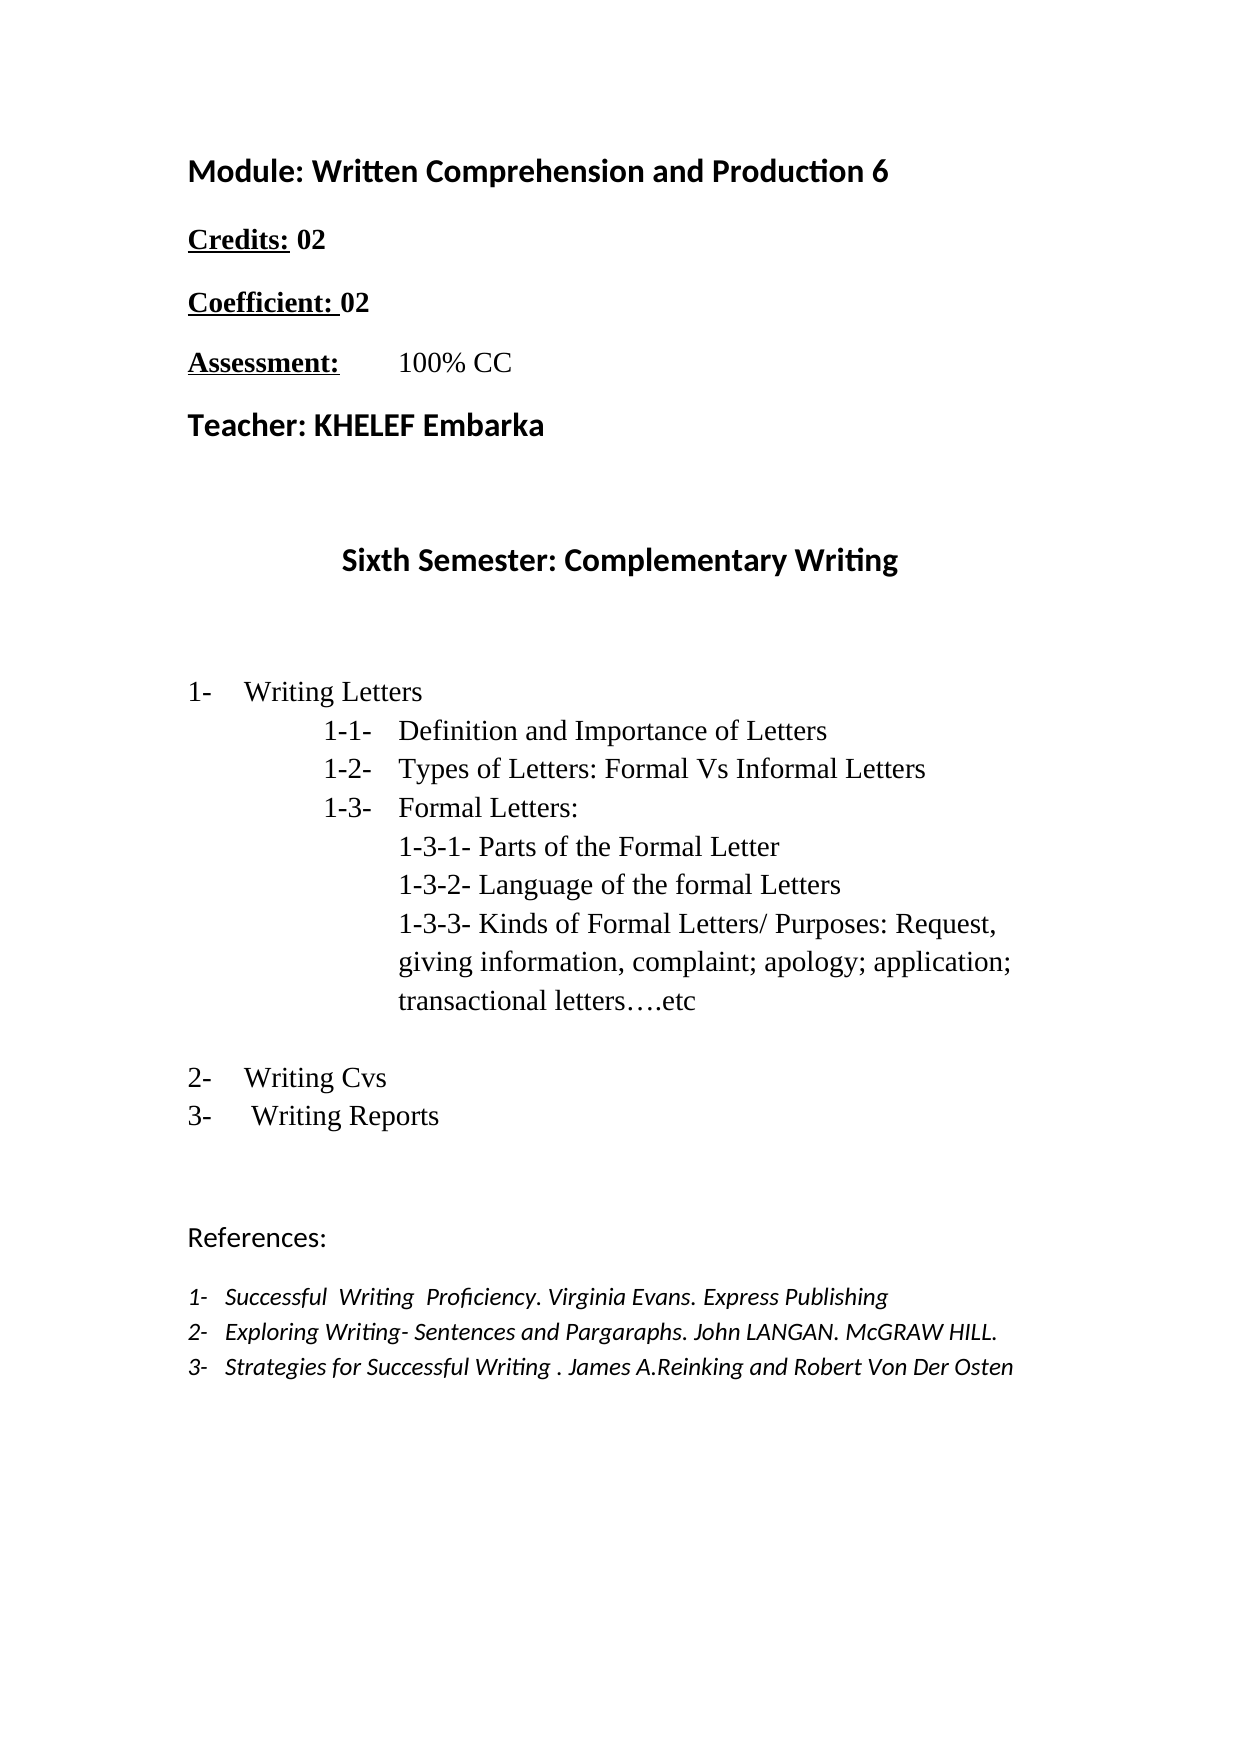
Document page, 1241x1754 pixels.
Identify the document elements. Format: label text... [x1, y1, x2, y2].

list Exploring Writing- Sentences and Pargaraphs. John LANGAN. McGRAW HILL. [187, 1316, 1053, 1347]
list Writing Letters [187, 674, 1053, 708]
list 1-3-1- Parts of the Formal Letter [398, 829, 1053, 862]
list Successful Writing Proficiency. Virginia Evans. Express Publishing [187, 1281, 1053, 1312]
text Assessment: 100% CC [187, 345, 1053, 378]
list Writing Cvs [187, 1060, 1053, 1093]
list Types of Letters: Formal Vs Informal Letters [323, 752, 1053, 785]
text Coefficient: 02 [187, 285, 1053, 319]
list 1-3-2- Language of the formal Letters [398, 867, 1053, 901]
text Module: Written Comprehension and Production 6 [187, 150, 1053, 191]
text References: [187, 1219, 1053, 1255]
list Writing Reports [187, 1098, 1053, 1132]
text Credits: 02 [187, 222, 1053, 255]
list 1-3-3- Kinds of Formal Letters/ Purposes: Request, giving information, complaint; apology; application; transactional letters….etc [398, 906, 1053, 1016]
text Sixth Semester: Complementary Writing [187, 539, 1053, 580]
list Strategies for Successful Writing . James A.Reinking and Robert Von Der Osten [187, 1351, 1053, 1382]
text Teacher: KHELEF Embarka [187, 404, 1053, 445]
list Formal Letters: [323, 790, 1053, 824]
list Definition and Importance of Letters [323, 713, 1053, 747]
